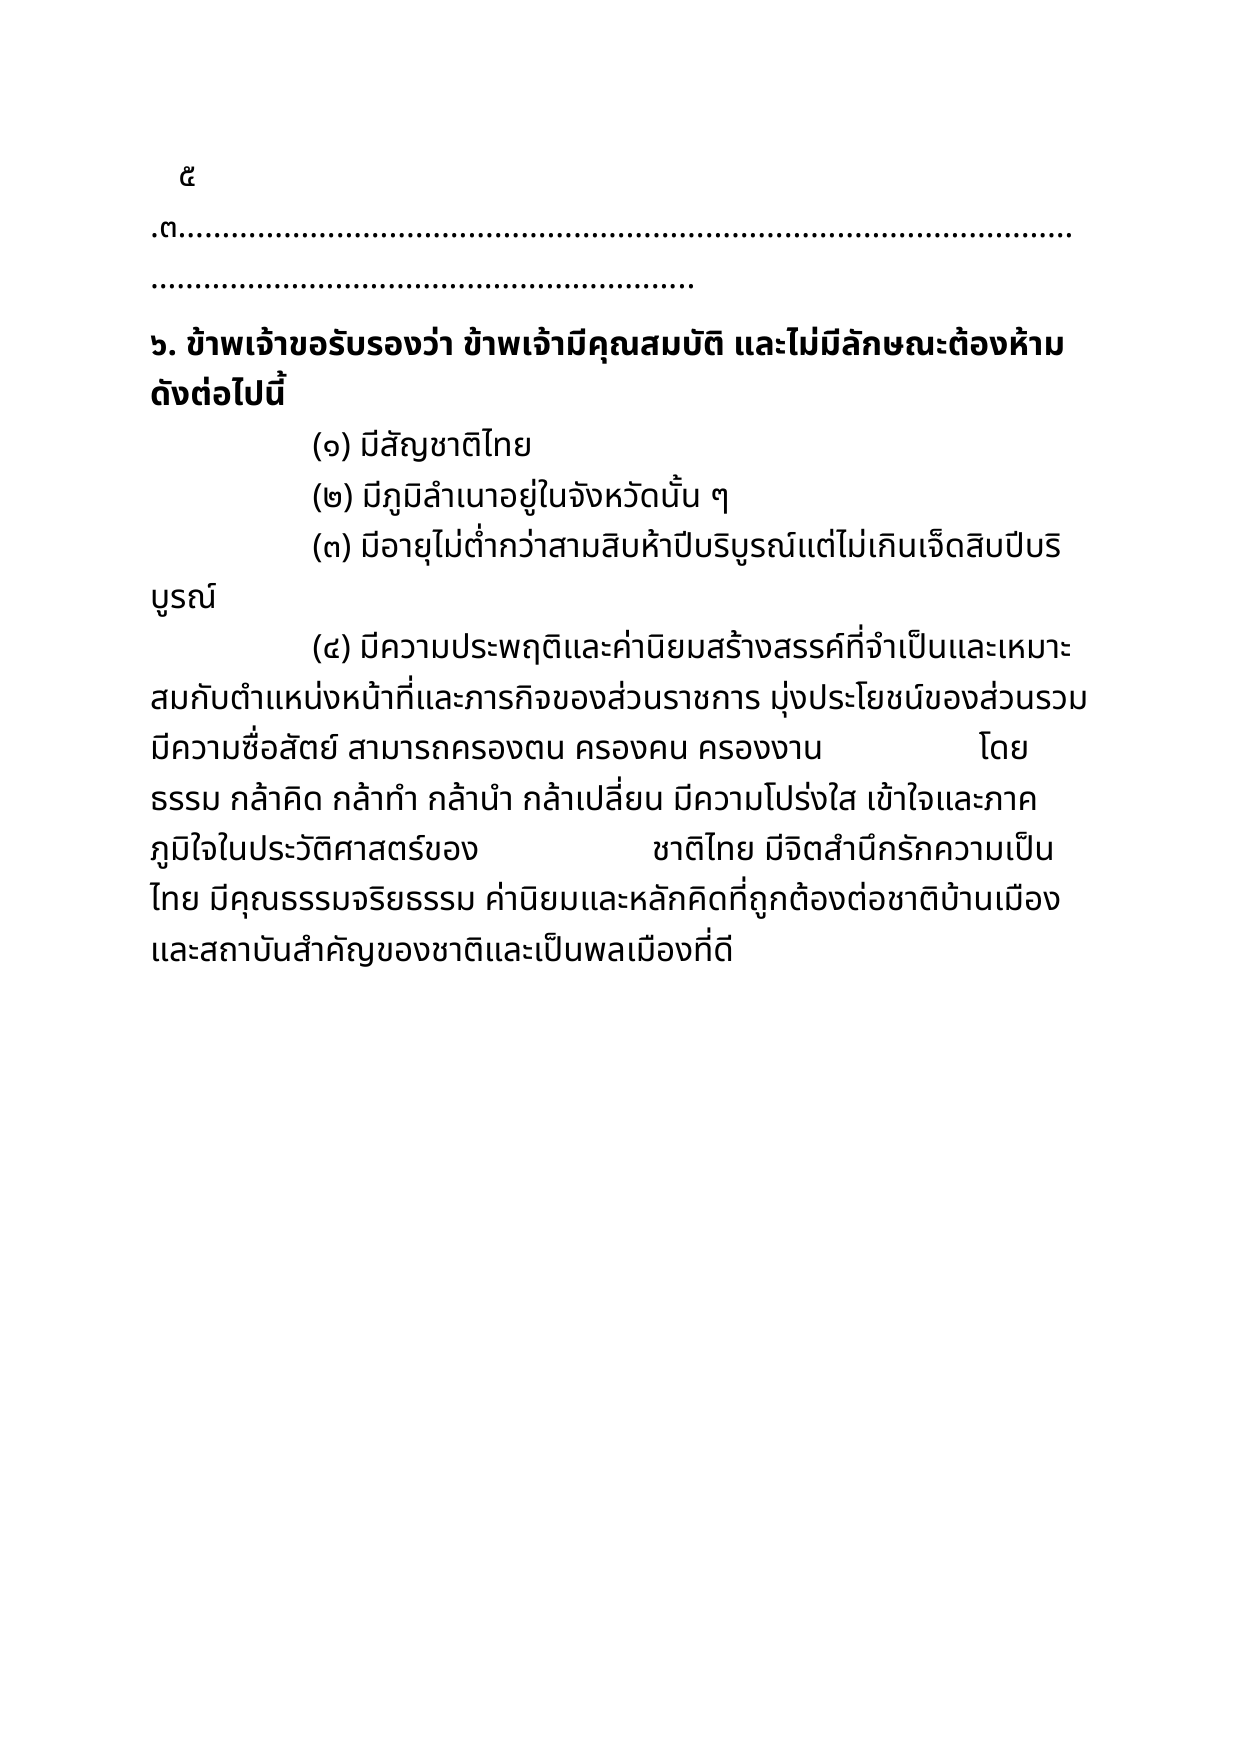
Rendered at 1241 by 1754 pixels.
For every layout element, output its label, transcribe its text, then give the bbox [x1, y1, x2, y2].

text (๓) มีอายุไม่ต่ำกว่าสามสิบห้าปีบริบูรณ์แต่ไม่เกินเจ็ดสิบปีบริบูรณ์ [150, 522, 1090, 623]
text ๕.๓……………………………………………………………………………………………………………………………………………….. [150, 151, 1090, 303]
text (๑) มีสัญชาติไทย [150, 421, 1090, 471]
text (๔) มีความประพฤติและค่านิยมสร้างสรรค์ที่จำเป็นและเหมาะสมกับตำแหน่งหน้าที่และภารกิจของส่วนราชการ มุ่งประโยชน์ของส่วนรวม มีความซื่อสัตย์ สามารถครองตน ครองคน ครองงาน โดยธรรม กล้าคิด กล้าทำ กล้านำ กล้าเปลี่ยน มีความโปร่งใส เข้าใจและภาคภูมิใจในประวัติศาสตร์ของ ชาติไทย มีจิตสำนึกรักความเป็นไทย มีคุณธรรมจริยธรรม ค่านิยมและหลักคิดที่ถูกต้องต่อชาติบ้านเมืองและสถาบันสำคัญของชาติและเป็นพลเมืองที่ดี [150, 623, 1090, 976]
text ๖. ข้าพเจ้าขอรับรองว่า ข้าพเจ้ามีคุณสมบัติ และไม่มีลักษณะต้องห้าม ดังต่อไปนี้ [150, 320, 1090, 421]
text (๒) มีภูมิลำเนาอยู่ในจังหวัดนั้น ๆ [150, 471, 1090, 522]
